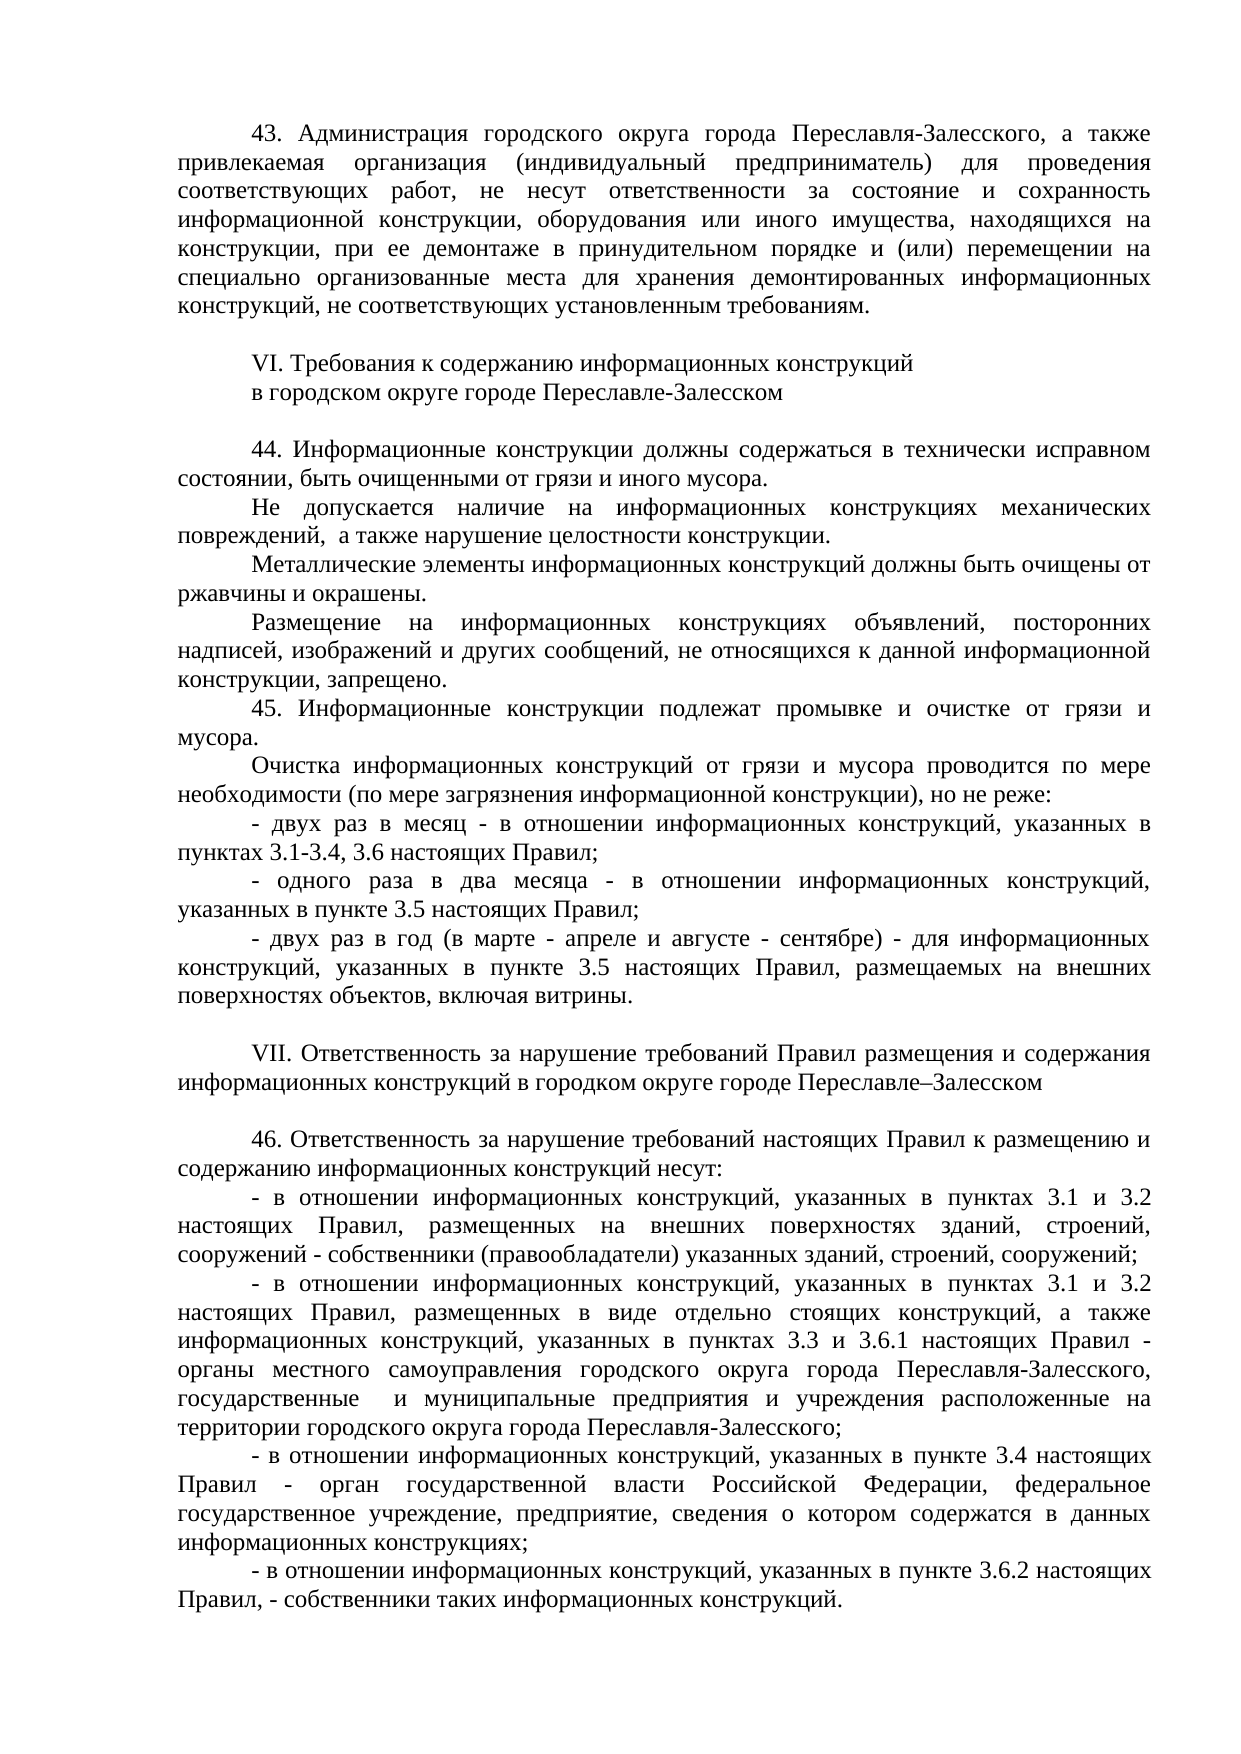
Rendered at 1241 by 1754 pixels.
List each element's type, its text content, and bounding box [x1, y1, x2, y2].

text Очистка информационных конструкций от грязи и мусора проводится по мере необходимости (по мере загрязнения информационной конструкции), но не реже: [177, 751, 1152, 808]
text 45. Информационные конструкции подлежат промывке и очистке от грязи и мусора. [177, 693, 1152, 751]
text Металлические элементы информационных конструкций должны быть очищены от ржавчины и окрашены. [177, 549, 1152, 607]
text 46. Ответственность за нарушение требований настоящих Правил к размещению и содержанию информационных конструкций несут: [177, 1124, 1152, 1182]
text Не допускается наличие на информационных конструкциях механических повреждений, а также нарушение целостности конструкции. [177, 492, 1152, 549]
text - одного раза в два месяца - в отношении информационных конструкций, указанных в пункте 3.5 настоящих Правил; [177, 866, 1152, 923]
text VII. Ответственность за нарушение требований Правил размещения и содержания информационных конструкций в городком округе городе Переславле–Залесском [177, 1038, 1152, 1096]
text в городском округе городе Переславле-Залесском [177, 377, 1152, 406]
text Размещение на информационных конструкциях объявлений, посторонних надписей, изображений и других сообщений, не относящихся к данной информационной конструкции, запрещено. [177, 607, 1152, 693]
text - двух раз в месяц - в отношении информационных конструкций, указанных в пунктах 3.1-3.4, 3.6 настоящих Правил; [177, 808, 1152, 866]
text 43. Администрация городского округа города Переславля-Залесского, а также привлекаемая организация (индивидуальный предприниматель) для проведения соответствующих работ, не несут ответственности за состояние и сохранность информационной конструкции, оборудования или иного имущества, находящихся на конструкции, при ее демонтаже в принудительном порядке и (или) перемещении на специально организованные места для хранения демонтированных информационных конструкций, не соответствующих установленным требованиям. [177, 118, 1152, 319]
text - двух раз в год (в марте - апреле и августе - сентябре) - для информационных конструкций, указанных в пункте 3.5 настоящих Правил, размещаемых на внешних поверхностях объектов, включая витрины. [177, 923, 1152, 1009]
text VI. Требования к содержанию информационных конструкций [177, 348, 1152, 377]
text 44. Информационные конструкции должны содержаться в технически исправном состоянии, быть очищенными от грязи и иного мусора. [177, 434, 1152, 492]
text - в отношении информационных конструкций, указанных в пункте 3.4 настоящих Правил - орган государственной власти Российской Федерации, федеральное государственное учреждение, предприятие, сведения о котором содержатся в данных информационных конструкциях; [177, 1441, 1152, 1556]
text - в отношении информационных конструкций, указанных в пункте 3.6.2 настоящих Правил, - собственники таких информационных конструкций. [177, 1556, 1152, 1613]
text - в отношении информационных конструкций, указанных в пунктах 3.1 и 3.2 настоящих Правил, размещенных на внешних поверхностях зданий, строений, сооружений - собственники (правообладатели) указанных зданий, строений, сооружений; [177, 1182, 1152, 1268]
text - в отношении информационных конструкций, указанных в пунктах 3.1 и 3.2 настоящих Правил, размещенных в виде отдельно стоящих конструкций, а также информационных конструкций, указанных в пунктах 3.3 и 3.6.1 настоящих Правил - органы местного самоуправления городского округа города Переславля-Залесского, государственные и муниципальные предприятия и учреждения расположенные на территории городского округа города Переславля-Залесского; [177, 1268, 1152, 1441]
